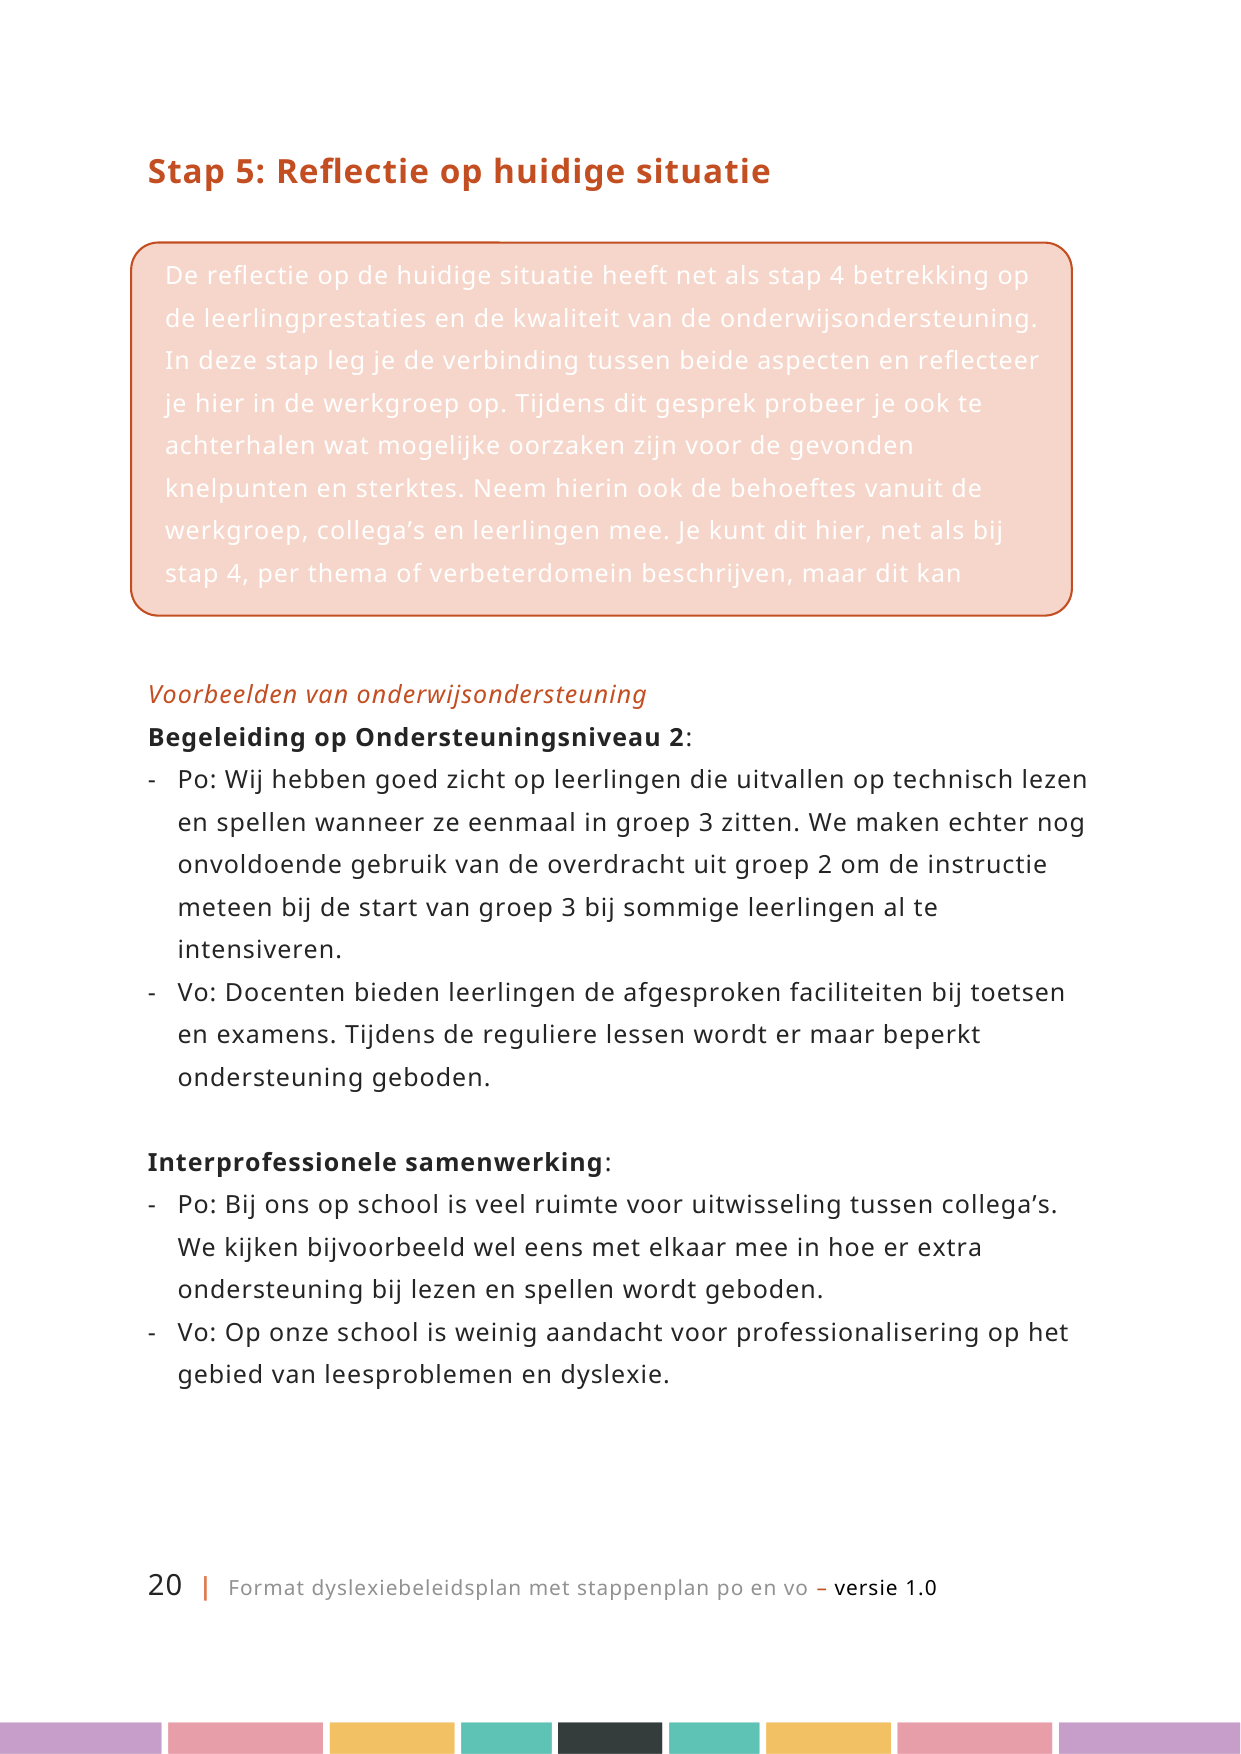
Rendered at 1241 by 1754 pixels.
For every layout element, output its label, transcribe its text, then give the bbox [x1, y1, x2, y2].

text Interprofessionele samenwerking: [148, 1144, 1092, 1179]
list Po: Wij hebben goed zicht op leerlingen die uitvallen op technisch lezen en spellen wanneer ze eenmaal in groep 3 zitten. We maken echter nog onvoldoende gebruik van de overdracht uit groep 2 om de instructie meteen bij de start van groep 3 bij sommige leerlingen al te intensiveren. [148, 762, 1092, 966]
text Voorbeelden van onderwijsondersteuning [148, 677, 1092, 711]
list Vo: Docenten bieden leerlingen de afgesproken faciliteiten bij toetsen en examens. Tijdens de reguliere lessen wordt er maar beperkt ondersteuning geboden. [148, 974, 1092, 1094]
subtitle Stap 5: Reflectie op huidige situatie [148, 148, 1092, 193]
list Po: Bij ons op school is veel ruimte voor uitwisseling tussen collega’s. We kijken bijvoorbeeld wel eens met elkaar mee in hoe er extra ondersteuning bij lezen en spellen wordt geboden. [148, 1187, 1092, 1306]
text Begeleiding op Ondersteuningsniveau 2: [148, 719, 1092, 754]
list Vo: Op onze school is weinig aandacht voor professionalisering op het gebied van leesproblemen en dyslexie. [148, 1314, 1092, 1391]
